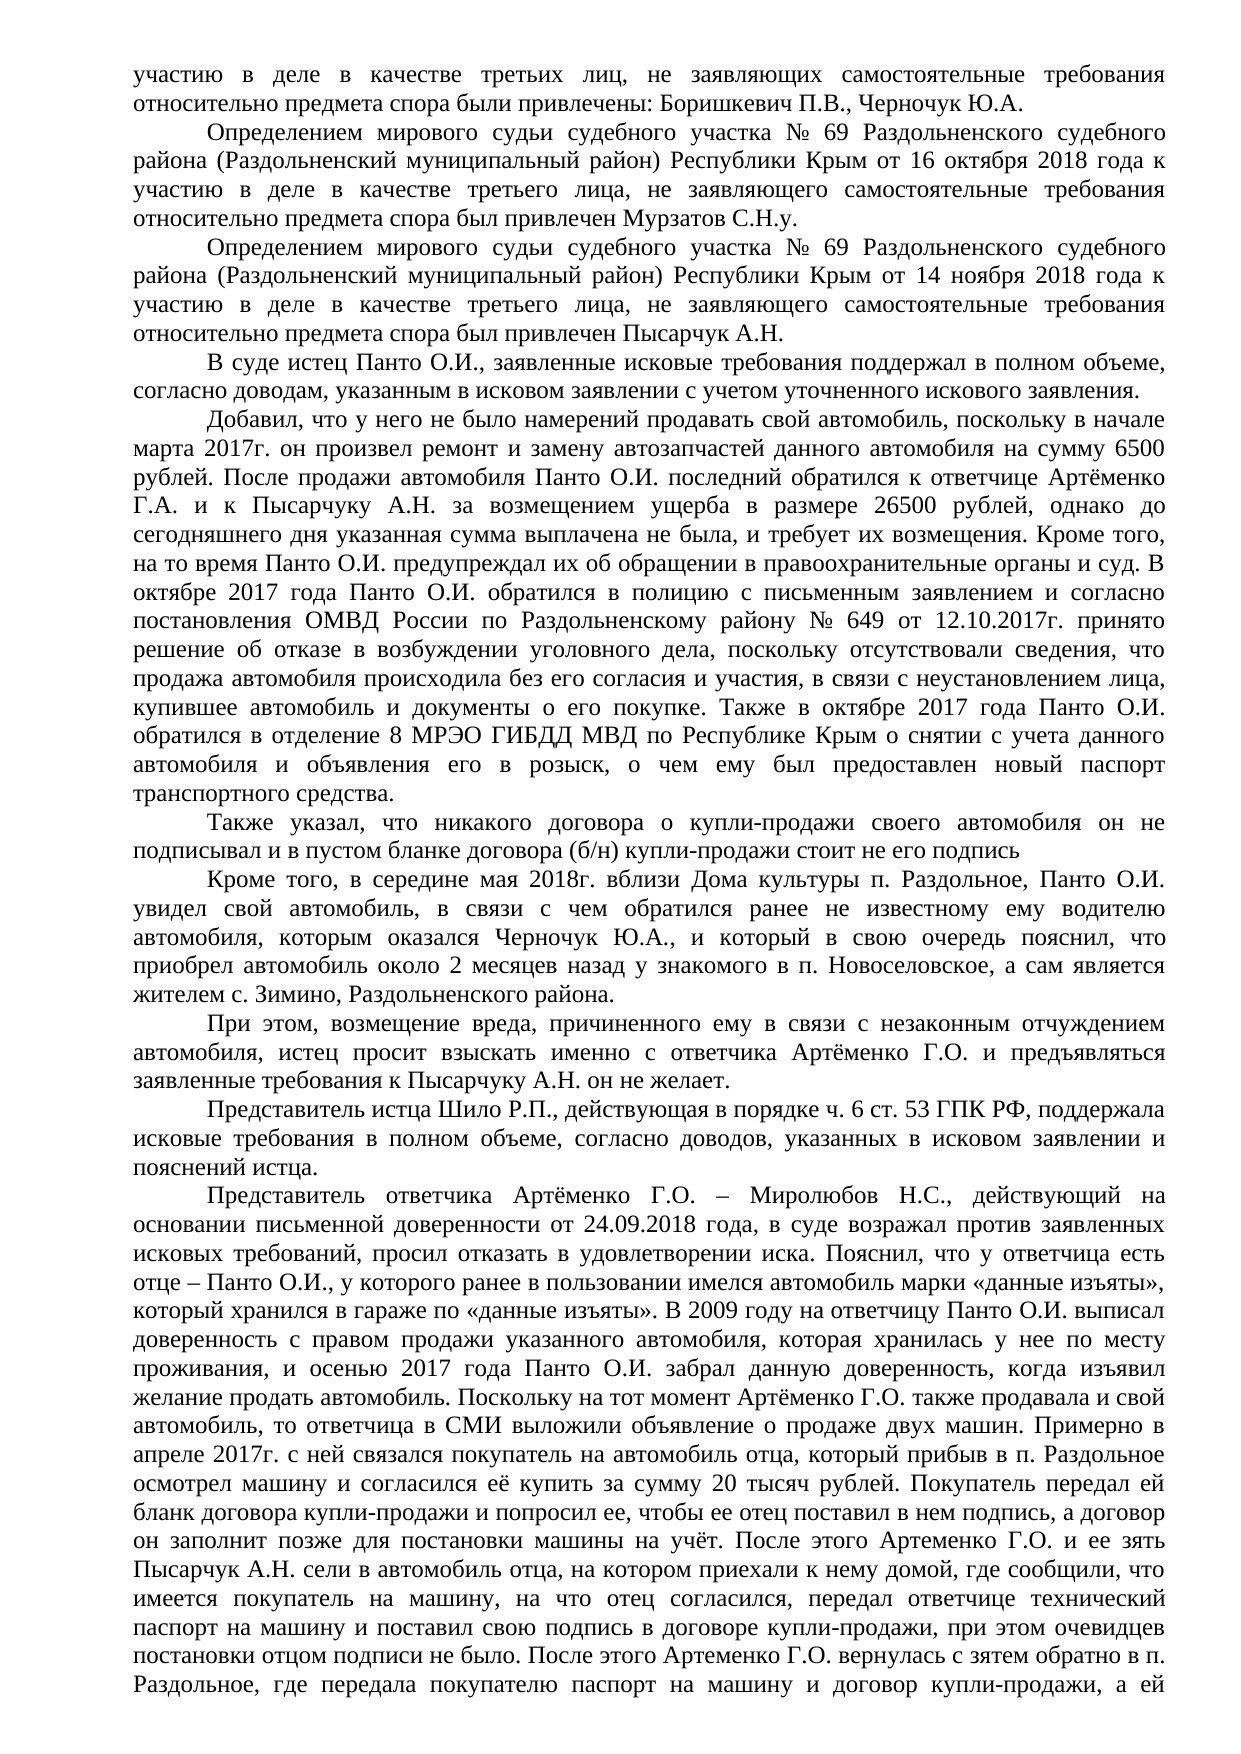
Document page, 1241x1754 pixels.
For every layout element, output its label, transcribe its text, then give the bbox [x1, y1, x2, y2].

text Определением мирового судьи судебного участка № 69 Раздольненского судебного района (Раздольненский муниципальный район) Республики Крым от 14 ноября 2018 года к участию в деле в качестве третьего лица, не заявляющего самостоятельные требования относительно предмета спора был привлечен Пысарчук А.Н. [133, 232, 1167, 347]
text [133, 1180, 1167, 1698]
text Представитель истца Шило Р.П., действующая в порядке ч. 6 ст. 53 ГПК РФ, поддержала исковые требования в полном объеме, согласно доводов, указанных в исковом заявлении и пояснений истца. [133, 1094, 1167, 1180]
text При этом, возмещение вреда, причиненного ему в связи с незаконным отчуждением автомобиля, истец просит взыскать именно с ответчика Артёменко Г.О. и предъявляться заявленные требования к Пысарчуку А.Н. он не желает. [133, 1008, 1167, 1094]
text В суде истец Панто О.И., заявленные исковые требования поддержал в полном объеме, согласно доводам, указанным в исковом заявлении с учетом уточненного искового заявления. [133, 347, 1167, 404]
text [133, 59, 1167, 117]
text Кроме того, в середине мая 2018г. вблизи Дома культуры п. Раздольное, Панто О.И. увидел свой автомобиль, в связи с чем обратился ранее не известному ему водителю автомобиля, которым оказался Черночук Ю.А., и который в свою очередь пояснил, что приобрел автомобиль около 2 месяцев назад у знакомого в п. Новоселовское, а сам является жителем с. Зимино, Раздольненского района. [133, 864, 1167, 1008]
text Также указал, что никакого договора о купли-продажи своего автомобиля он не подписывал и в пустом бланке договора (б/н) купли-продажи стоит не его подпись [133, 807, 1167, 864]
text Определением мирового судьи судебного участка № 69 Раздольненского судебного района (Раздольненский муниципальный район) Республики Крым от 16 октября 2018 года к участию в деле в качестве третьего лица, не заявляющего самостоятельные требования относительно предмета спора был привлечен Мурзатов С.Н.у. [133, 117, 1167, 232]
text Добавил, что у него не было намерений продавать свой автомобиль, поскольку в начале марта 2017г. он произвел ремонт и замену автозапчастей данного автомобиля на сумму 6500 рублей. После продажи автомобиля Панто О.И. последний обратился к ответчице Артёменко Г.А. и к Пысарчуку А.Н. за возмещением ущерба в размере 26500 рублей, однако до сегодняшнего дня указанная сумма выплачена не была, и требует их возмещения. Кроме того, на то время Панто О.И. предупреждал их об обращении в правоохранительные органы и суд. В октябре 2017 года Панто О.И. обратился в полицию с письменным заявлением и согласно постановления ОМВД России по Раздольненскому району № 649 от 12.10.2017г. принято решение об отказе в возбуждении уголовного дела, поскольку отсутствовали сведения, что продажа автомобиля происходила без его согласия и участия, в связи с неустановлением лица, купившее автомобиль и документы о его покупке. Также в октябре 2017 года Панто О.И. обратился в отделение 8 МРЭО ГИБДД МВД по Республике Крым о снятии с учета данного автомобиля и объявления его в розыск, о чем ему был предоставлен новый паспорт транспортного средства. [133, 404, 1167, 807]
